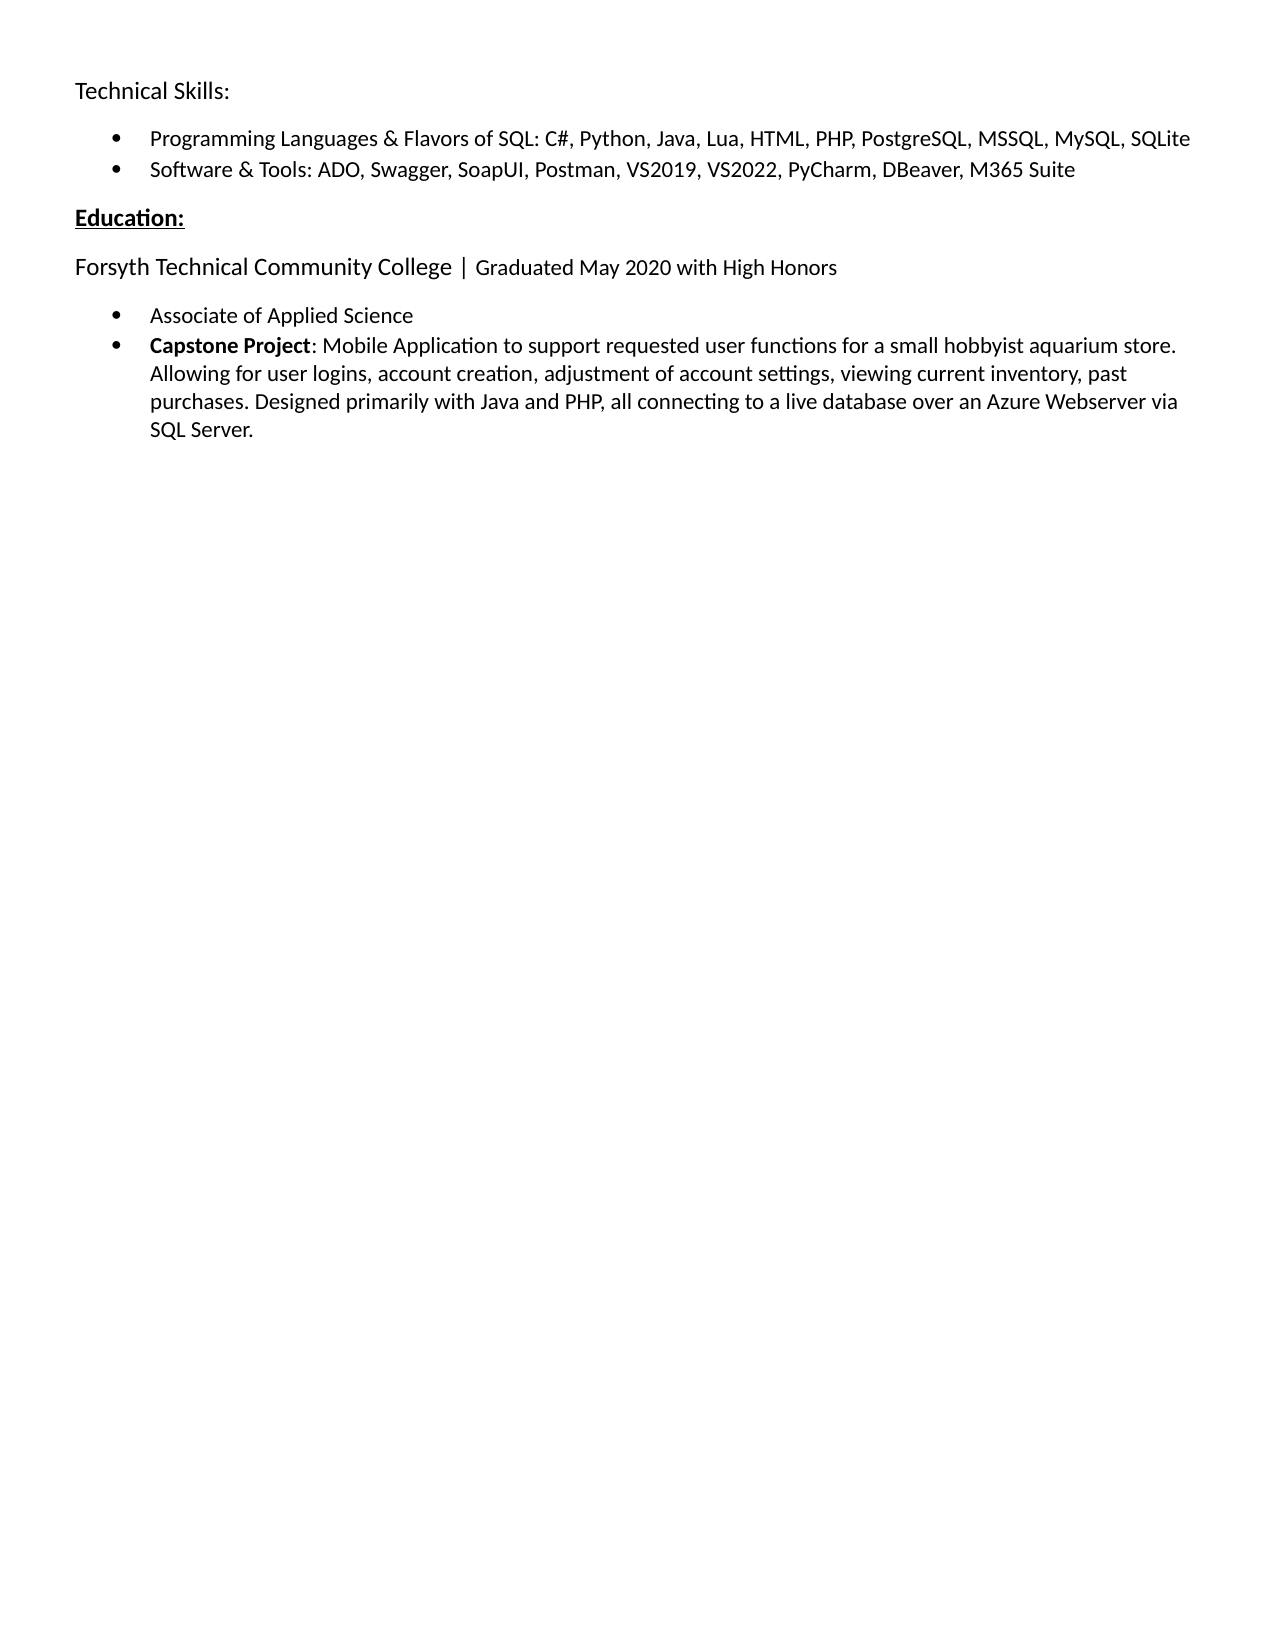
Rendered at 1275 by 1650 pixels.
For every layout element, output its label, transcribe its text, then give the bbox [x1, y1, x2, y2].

list Capstone Project: Mobile Application to support requested user functions for a small hobbyist aquarium store. Allowing for user logins, account creation, adjustment of account settings, viewing current inventory, past purchases. Designed primarily with Java and PHP, all connecting to a live database over an Azure Webserver via SQL Server. [112, 331, 1200, 443]
text Forsyth Technical Community College | Graduated May 2020 with High Honors [75, 251, 1200, 282]
text Technical Skills: [75, 75, 1200, 106]
list Associate of Applied Science [112, 301, 1200, 329]
list Software & Tools: ADO, Swagger, SoapUI, Postman, VS2019, VS2022, PyCharm, DBeaver, M365 Suite [112, 155, 1200, 183]
text Education: [75, 202, 1200, 232]
list Programming Languages & Flavors of SQL: C#, Python, Java, Lua, HTML, PHP, PostgreSQL, MSSQL, MySQL, SQLite [112, 124, 1200, 153]
